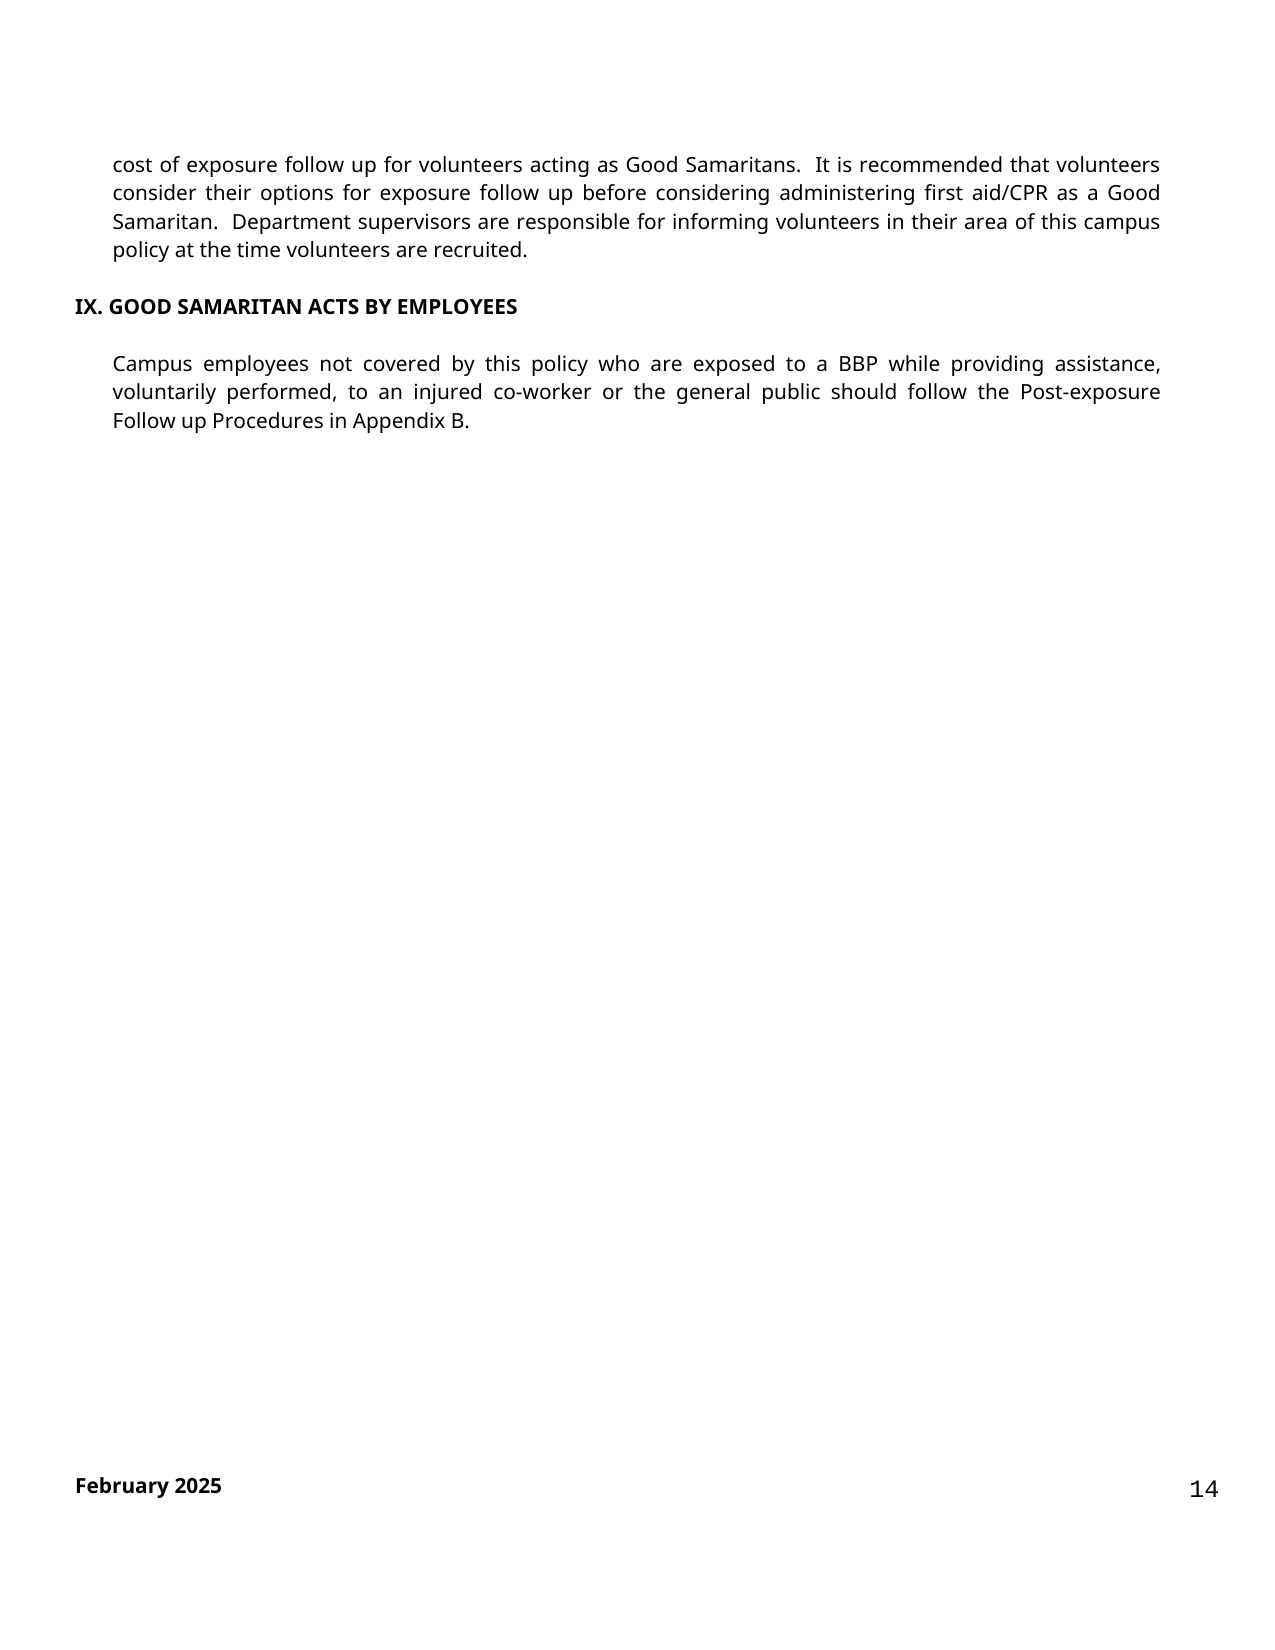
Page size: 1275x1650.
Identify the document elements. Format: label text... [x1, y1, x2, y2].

subtitle IX. GOOD SAMARITAN ACTS BY EMPLOYEES [75, 292, 1162, 321]
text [112, 150, 1162, 264]
text Campus employees not covered by this policy who are exposed to a BBP while providing assistance, voluntarily performed, to an injured co-worker or the general public should follow the Post-exposure Follow up Procedures in Appendix B. [112, 349, 1162, 434]
